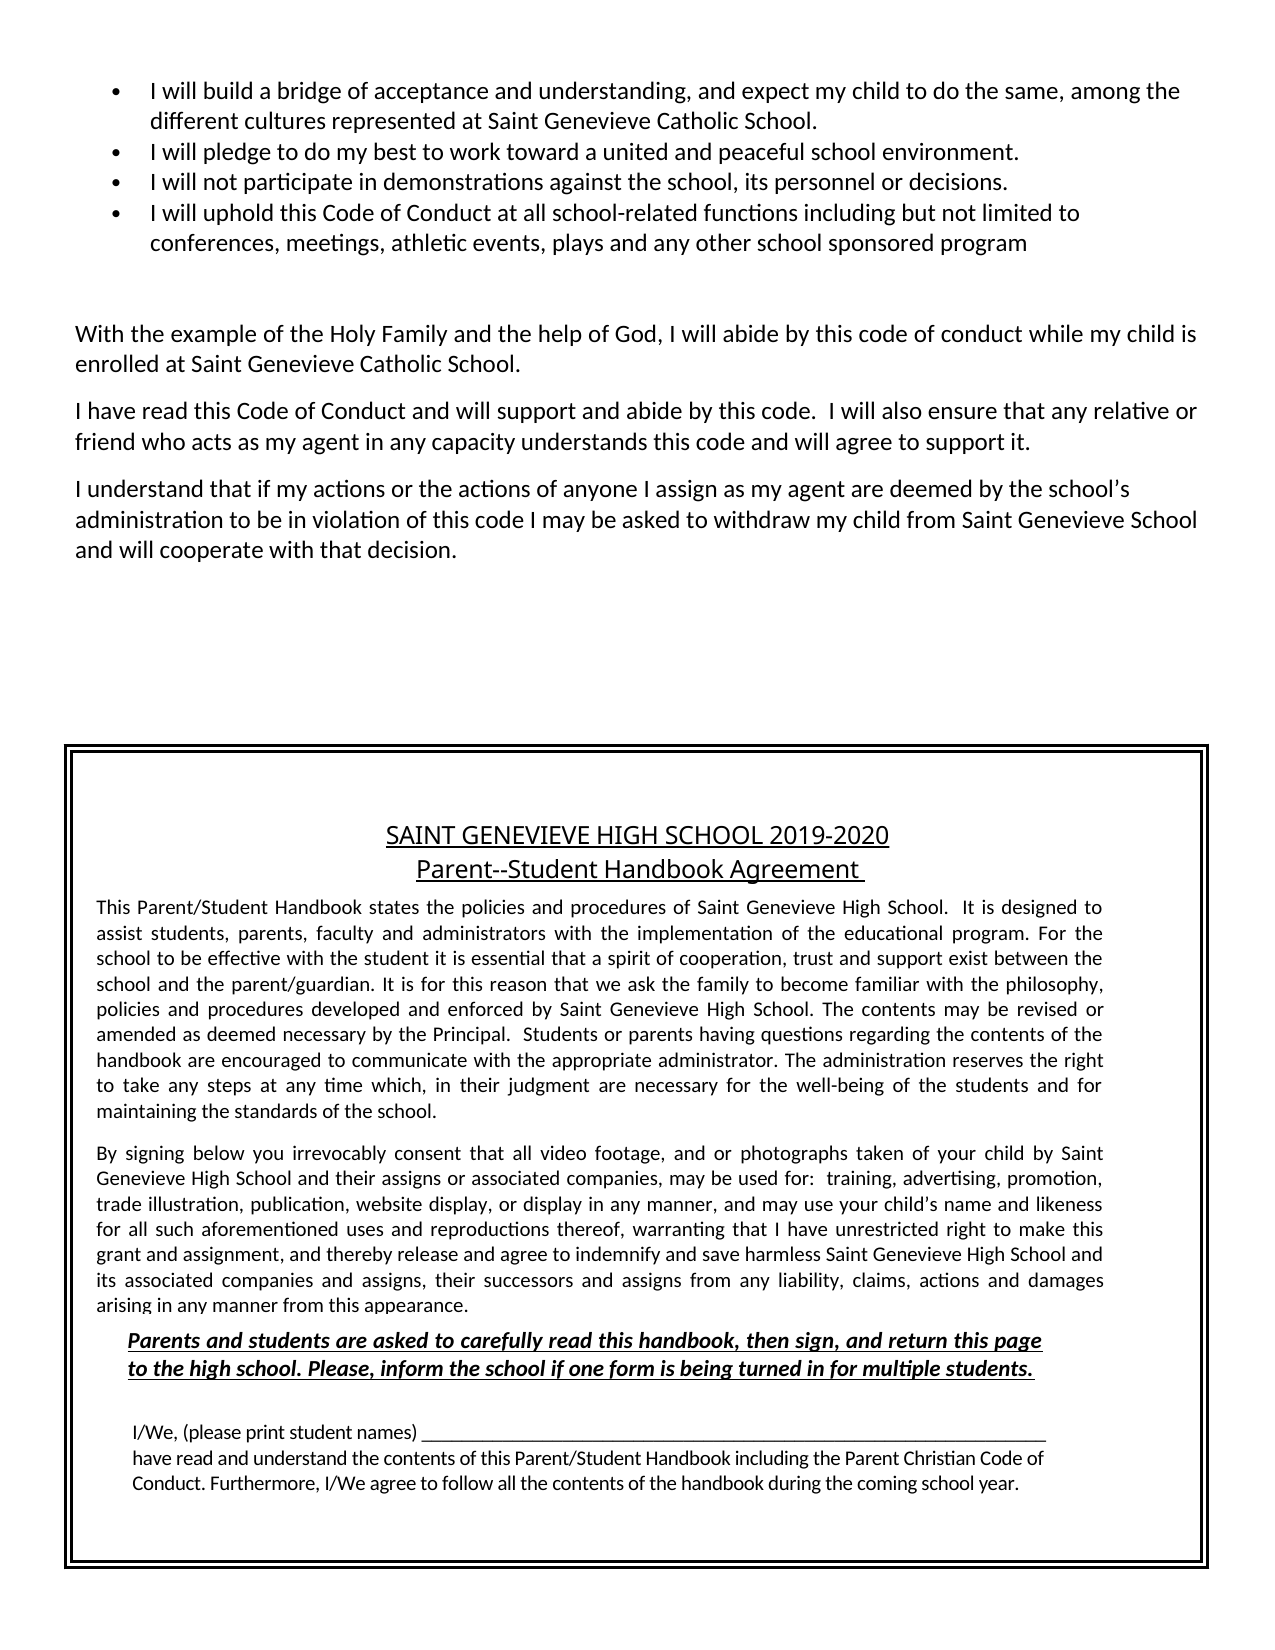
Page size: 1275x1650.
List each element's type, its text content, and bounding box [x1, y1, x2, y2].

text With the example of the Holy Family and the help of God, I will abide by this code of conduct while my child is enrolled at Saint Genevieve Catholic School. [75, 287, 1200, 379]
list I will build a bridge of acceptance and understanding, and expect my child to do the same, among the different cultures represented at Saint Genevieve Catholic School. [112, 75, 1200, 136]
list I will not participate in demonstrations against the school, its personnel or decisions. [112, 167, 1200, 197]
list I will pledge to do my best to work toward a united and peaceful school environment. [112, 136, 1200, 167]
text I understand that if my actions or the actions of anyone I assign as my agent are deemed by the school’s administration to be in violation of this code I may be asked to withdraw my child from Saint Genevieve School and will cooperate with that decision. [75, 473, 1200, 593]
text I have read this Code of Conduct and will support and abide by this code. I will also ensure that any relative or friend who acts as my agent in any capacity understands this code and will agree to support it. [75, 396, 1200, 457]
text SAINT GENEVIEVE HIGH SCHOOL 2019-2020 [67, 747, 1206, 852]
text Parent--Student Handbook Agreement [75, 852, 1200, 886]
list I will uphold this Code of Conduct at all school-related functions including but not limited to conferences, meetings, athletic events, plays and any other school sponsored program [112, 197, 1200, 258]
text Conduct. Furthermore, I/We agree to follow all the contents of the handbook during the coming school year. [67, 1396, 1206, 1566]
